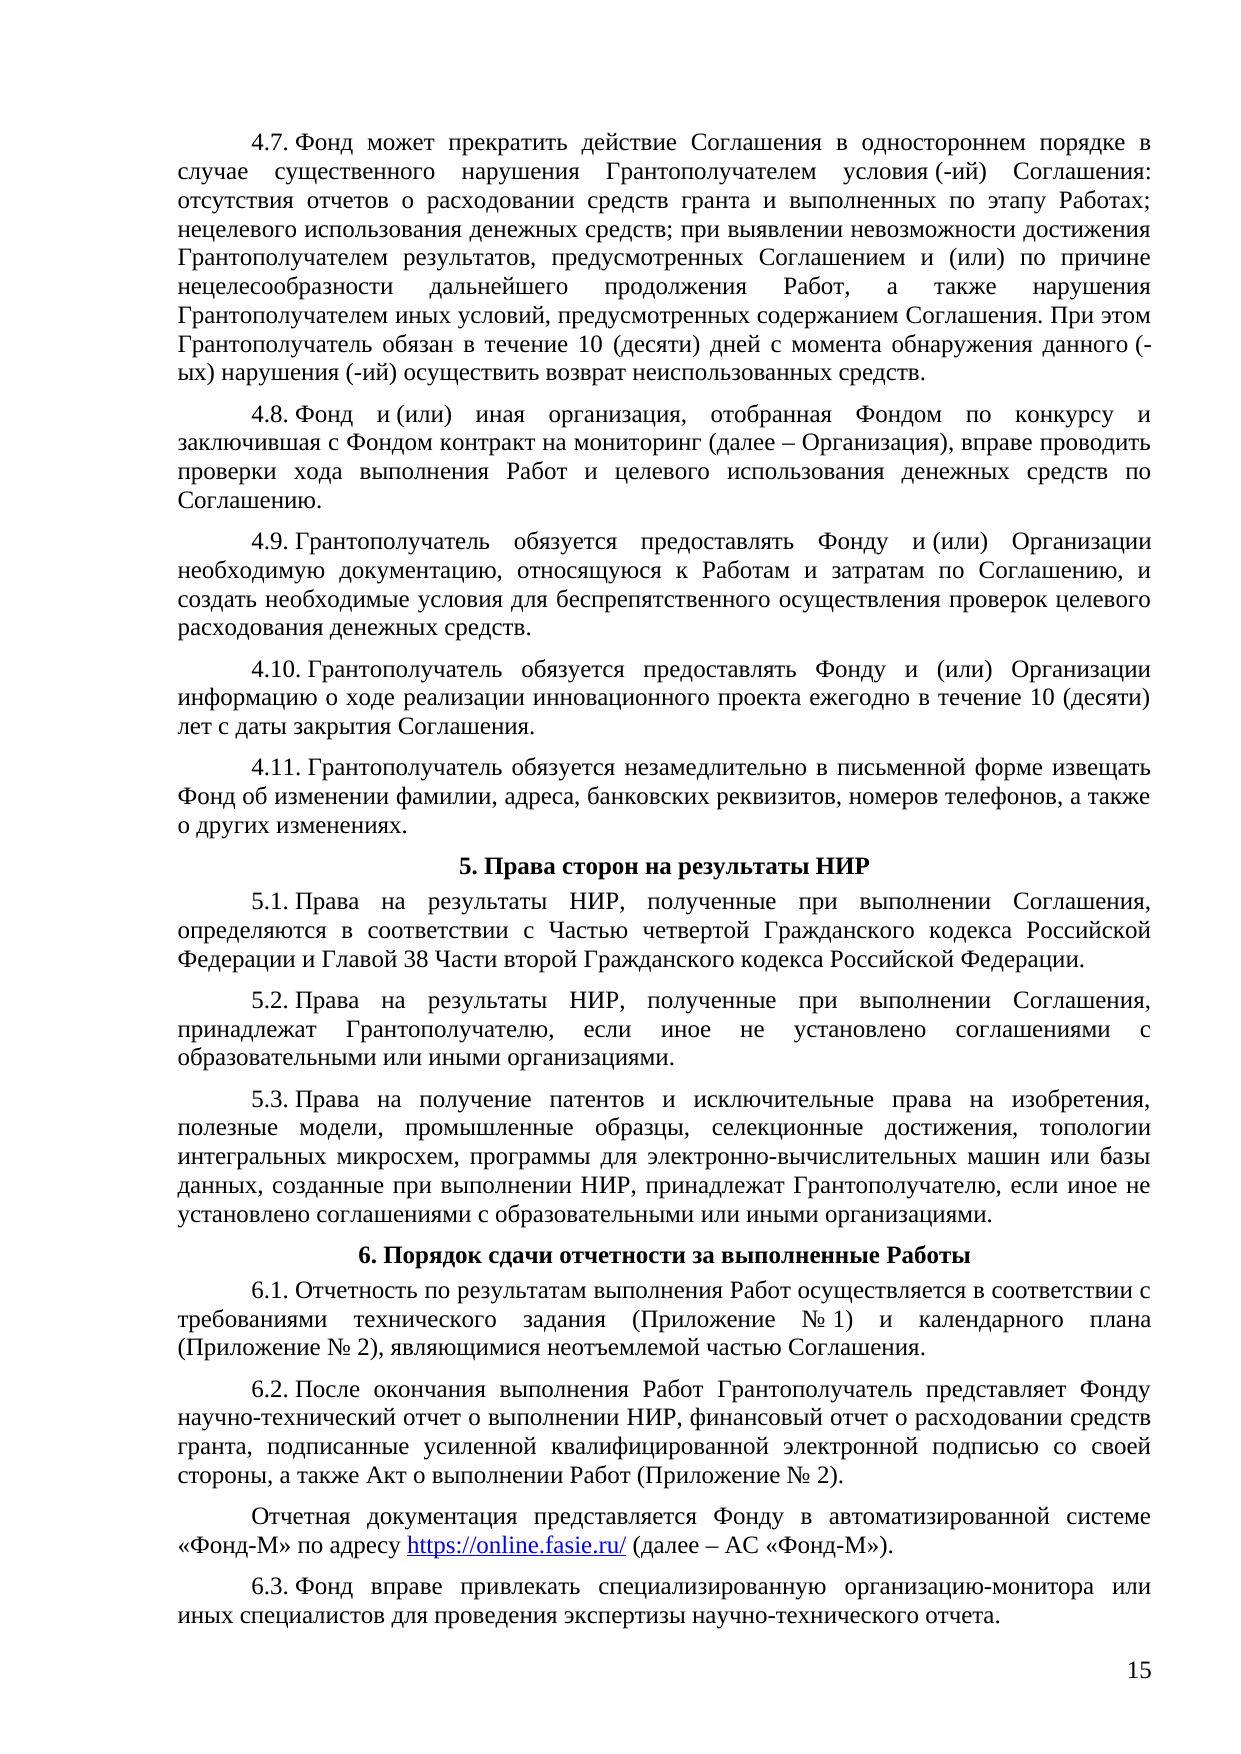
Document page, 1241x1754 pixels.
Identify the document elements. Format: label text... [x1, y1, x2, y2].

text 4.7. Фонд может прекратить действие Соглашения в одностороннем порядке в случае существенного нарушения Грантополучателем условия (-ий) Соглашения: отсутствия отчетов о расходовании средств гранта и выполненных по этапу Работах; нецелевого использования денежных средств; при выявлении невозможности достижения Грантополучателем результатов, предусмотренных Соглашением и (или) по причине нецелесообразности дальнейшего продолжения Работ, а также нарушения Грантополучателем иных условий, предусмотренных содержанием Соглашения. При этом Грантополучатель обязан в течение 10 (десяти) дней с момента обнаружения данного (-ых) нарушения (-ий) осуществить возврат неиспользованных средств. [177, 127, 1152, 386]
text 5.2. Права на результаты НИР, полученные при выполнении Соглашения, принадлежат Грантополучателю, если иное не установлено соглашениями с образовательными или иными организациями. [177, 985, 1152, 1071]
text 6. Порядок сдачи отчетности за выполненные Работы [177, 1240, 1152, 1269]
text 6.3. Фонд вправе привлекать специализированную организацию-монитора или иных специалистов для проведения экспертизы научно-технического отчета. [177, 1571, 1152, 1629]
text 5.3. Права на получение патентов и исключительные права на изобретения, полезные модели, промышленные образцы, селекционные достижения, топологии интегральных микросхем, программы для электронно-вычислительных машин или базы данных, созданные при выполнении НИР, принадлежат Грантополучателю, если иное не установлено соглашениями с образовательными или иными организациями. [177, 1084, 1152, 1227]
text Отчетная документация представляется Фонду в автоматизированной системе «Фонд-М» по адресу https://online.fasie.ru/ (далее – АС «Фонд-М»). [177, 1501, 1152, 1559]
text 4.9. Грантополучатель обязуется предоставлять Фонду и (или) Организации необходимую документацию, относящуюся к Работам и затратам по Соглашению, и создать необходимые условия для беспрепятственного осуществления проверок целевого расходования денежных средств. [177, 526, 1152, 641]
text 6.2. После окончания выполнения Работ Грантополучатель представляет Фонду научно-технический отчет о выполнении НИР, финансовый отчет о расходовании средств гранта, подписанные усиленной квалифицированной электронной подписью со своей стороны, а также Акт о выполнении Работ (Приложение № 2). [177, 1374, 1152, 1489]
text 4.10. Грантополучатель обязуется предоставлять Фонду и (или) Организации информацию о ходе реализации инновационного проекта ежегодно в течение 10 (десяти) лет с даты закрытия Соглашения. [177, 654, 1152, 740]
text 5. Права сторон на результаты НИР [177, 851, 1152, 880]
text 6.1. Отчетность по результатам выполнения Работ осуществляется в соответствии с требованиями технического задания (Приложение № 1) и календарного плана (Приложение № 2), являющимися неотъемлемой частью Соглашения. [177, 1275, 1152, 1361]
text 4.8. Фонд и (или) иная организация, отобранная Фондом по конкурсу и заключившая с Фондом контракт на мониторинг (далее – Организация), вправе проводить проверки хода выполнения Работ и целевого использования денежных средств по Соглашению. [177, 399, 1152, 514]
text 4.11. Грантополучатель обязуется незамедлительно в письменной форме извещать Фонд об изменении фамилии, адреса, банковских реквизитов, номеров телефонов, а также о других изменениях. [177, 752, 1152, 839]
text 5.1. Права на результаты НИР, полученные при выполнении Соглашения, определяются в соответствии с Частью четвертой Гражданского кодекса Российской Федерации и Главой 38 Части второй Гражданского кодекса Российской Федерации. [177, 886, 1152, 972]
